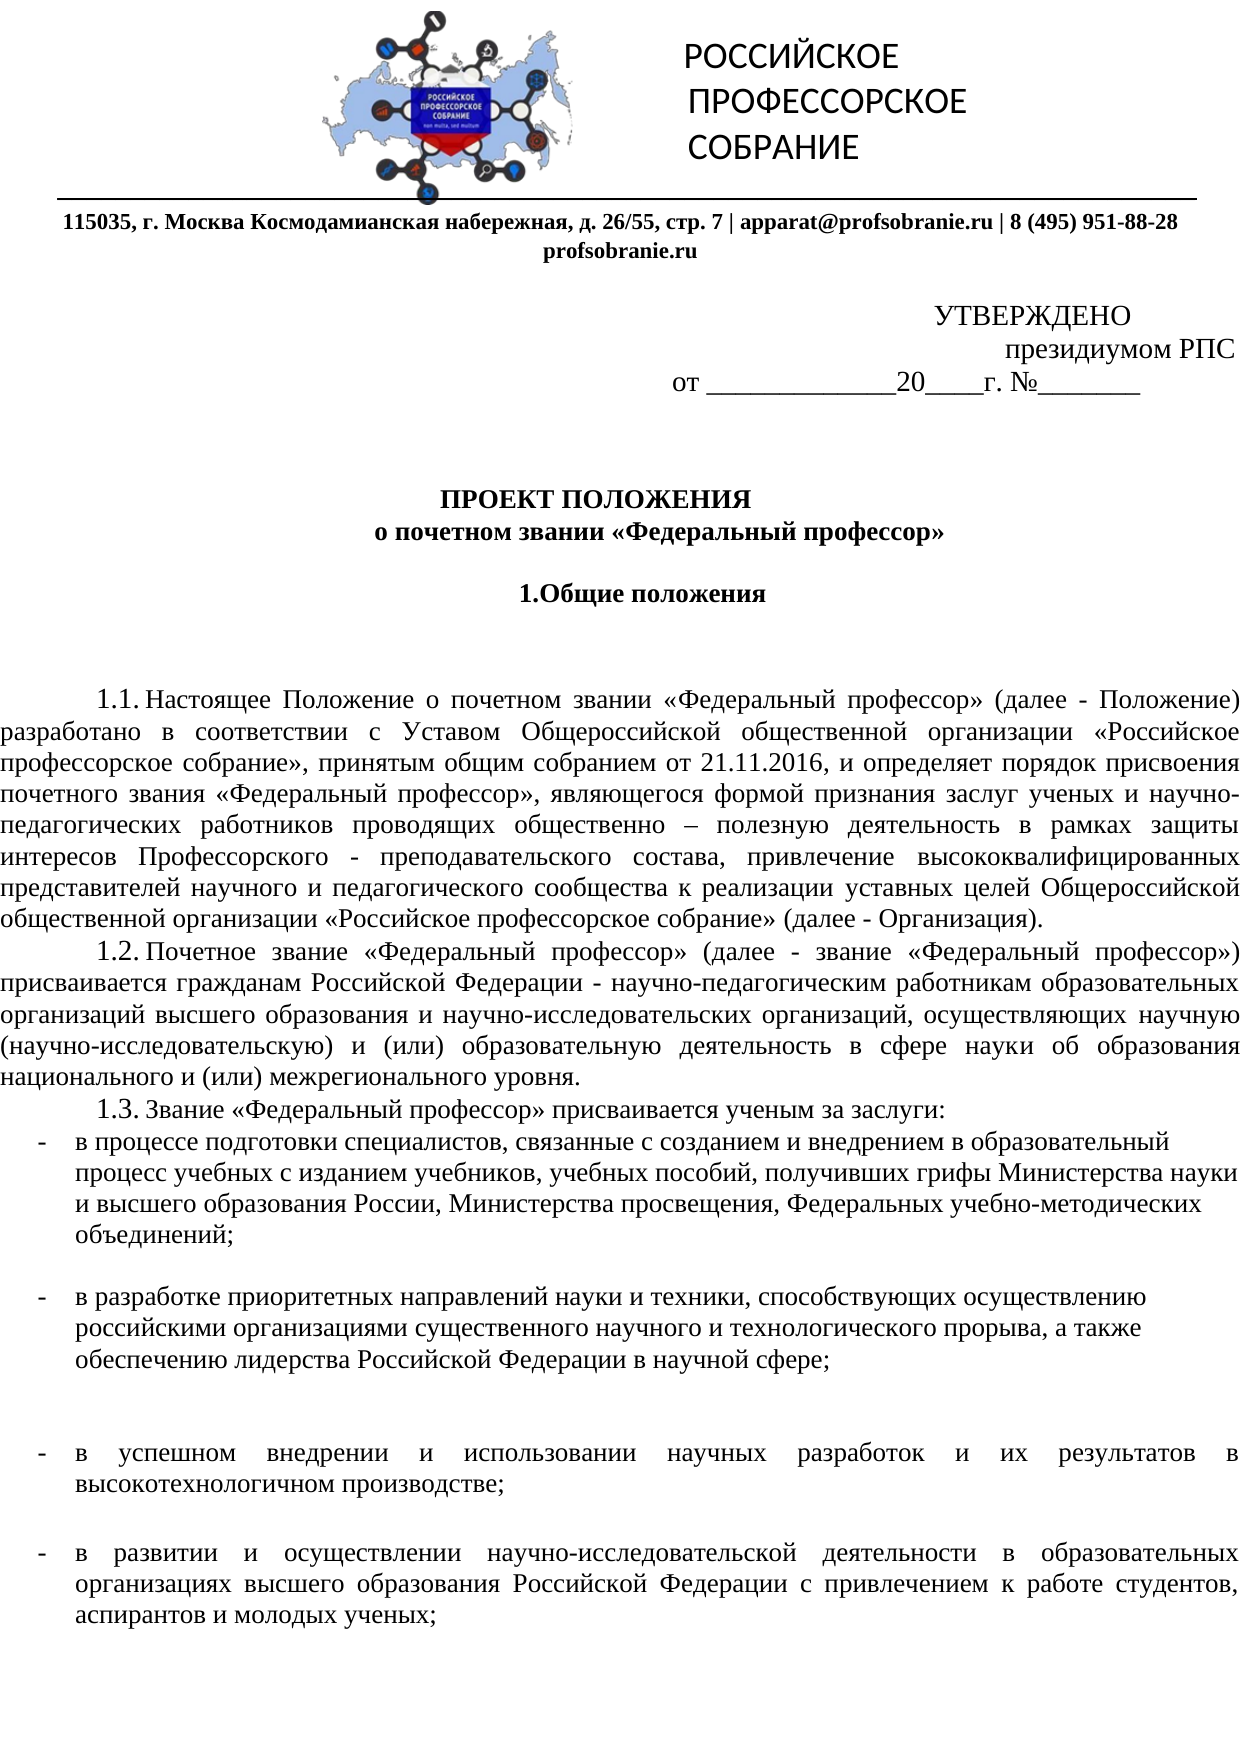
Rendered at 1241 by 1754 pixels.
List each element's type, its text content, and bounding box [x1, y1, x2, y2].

picture [322, 200, 573, 205]
list Настоящее Положение о почетном звании «Федеральный профессор» (далее - Положение) разработано в соответствии с Уставом Общероссийской общественной организации «Российское профессорское собрание», принятым общим собранием от 21.11.2016, и определяет порядок присвоения почетного звания «Федеральный профессор», являющегося формой признания заслуг ученых и научно-педагогических работников проводящих общественно – полезную деятельность в рамках защиты интересов Профессорского - преподавательского состава, привлечение высококвалифицированных представителей научного и педагогического сообщества к реализации уставных целей Общероссийской общественной организации «Российское профессорское собрание» (далее - Организация). [0, 681, 1240, 933]
text президиумом РПС [562, 332, 1236, 365]
list в успешном внедрении и использовании научных разработок и их результатов в высокотехнологичном производстве; [37, 1436, 1240, 1498]
list Звание «Федеральный профессор» присваивается ученым за заслуги: [0, 1091, 1240, 1125]
list Почетное звание «Федеральный профессор» (далее - звание «Федеральный профессор») присваивается гражданам Российской Федерации - научно-педагогическим работникам образовательных организаций высшего образования и научно-исследовательских организаций, осуществляющих научную (научно-исследовательскую) и (или) образовательную деятельность в сфере науки об образования национального и (или) межрегионального уровня. [0, 933, 1240, 1091]
text УТВЕРЖДЕНО [0, 300, 1236, 332]
picture [322, 11, 573, 198]
list в разработке приоритетных направлений науки и техники, способствующих осуществлению российскими организациями существенного научного и технологического прорыва, а также обеспечению лидерства Российской Федерации в научной сфере; [37, 1280, 1240, 1374]
text от _____________20____г. №_______ [562, 365, 1240, 398]
list в развитии и осуществлении научно-исследовательской деятельности в образовательных организациях высшего образования Российской Федерации с привлечением к работе студентов, аспирантов и молодых ученых; [37, 1536, 1240, 1629]
subtitle ПРОЕКТ ПОЛОЖЕНИЯ [379, 483, 1240, 514]
subtitle о почетном звании «Федеральный профессор» 1.Общие положения [4, 515, 1240, 608]
list в процессе подготовки специалистов, связанные с созданием и внедрением в образовательный процесс учебных с изданием учебников, учебных пособий, получивших грифы Министерства науки и высшего образования России, Министерства просвещения, Федеральных учебно-методических объединений; [37, 1125, 1240, 1249]
